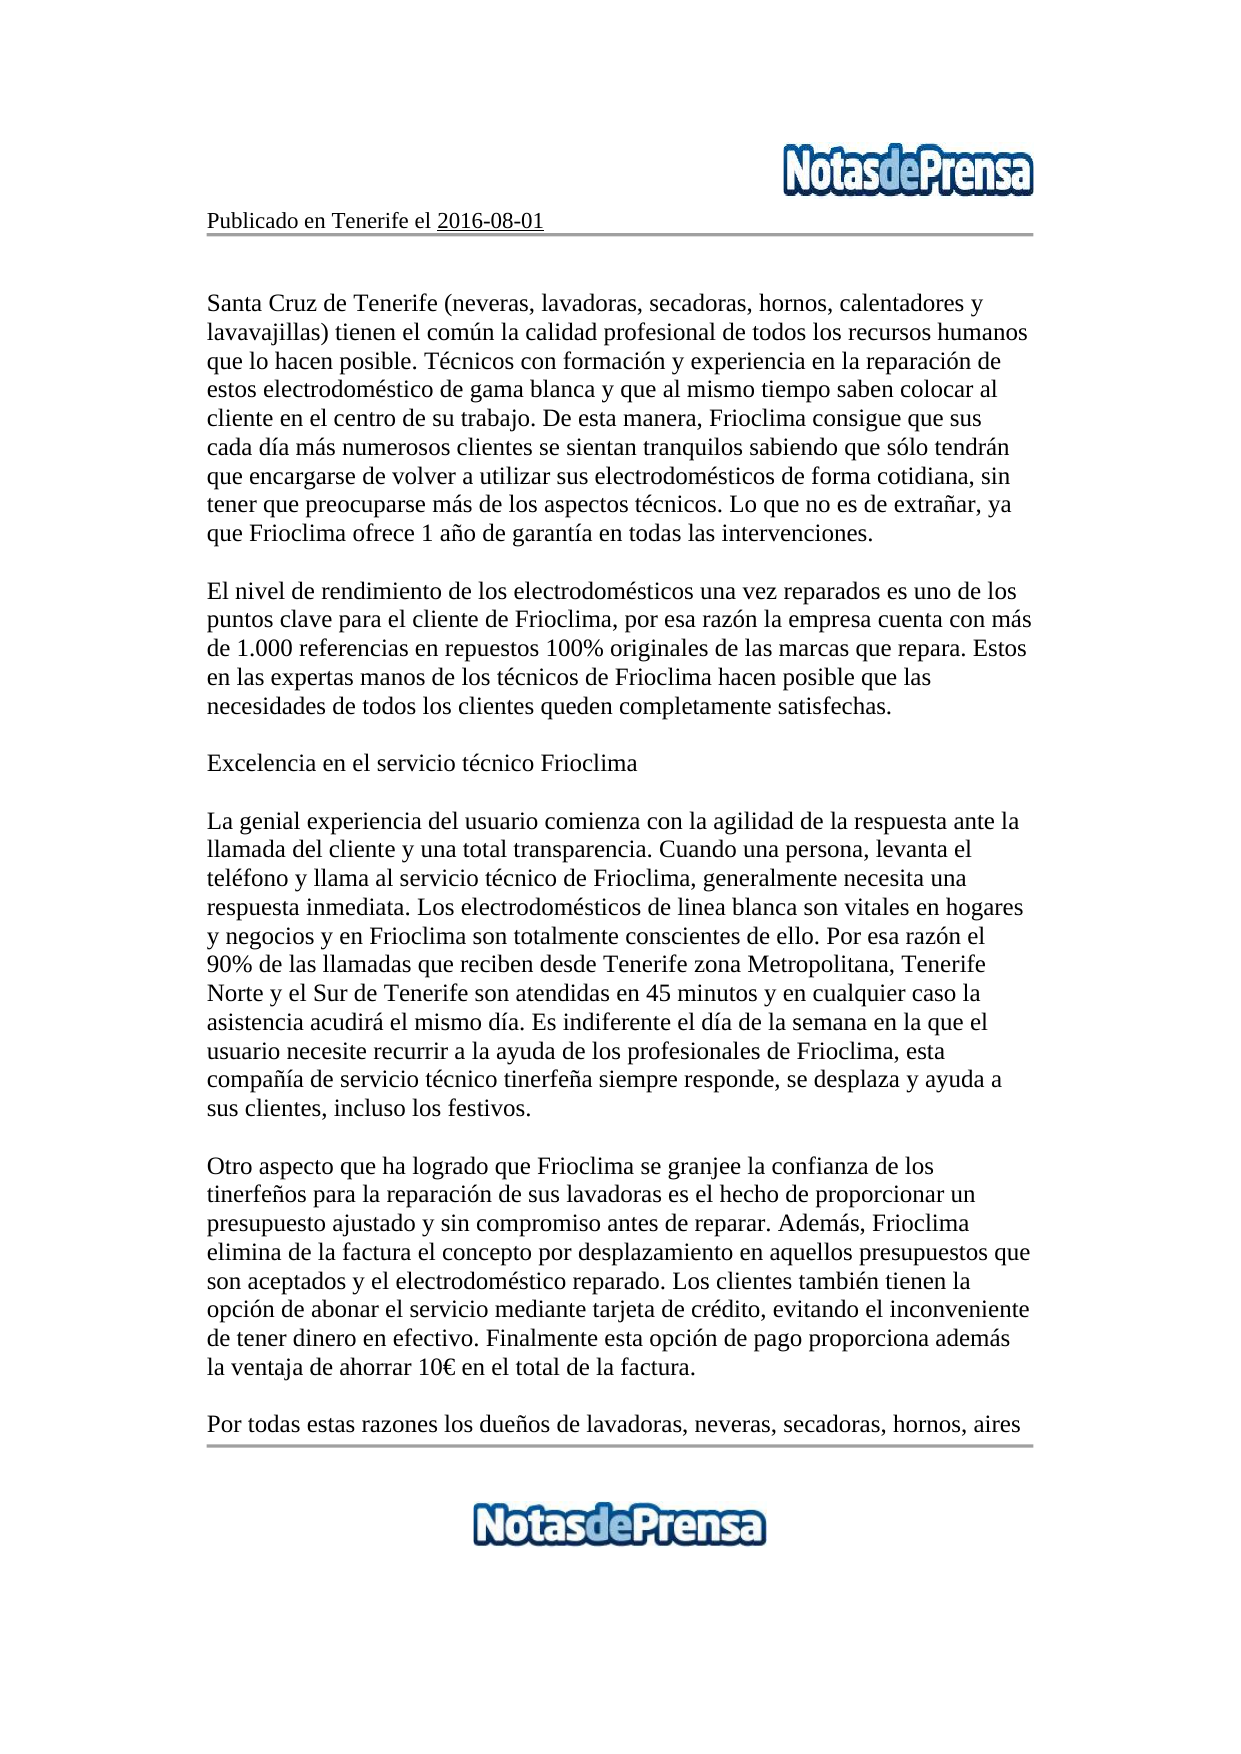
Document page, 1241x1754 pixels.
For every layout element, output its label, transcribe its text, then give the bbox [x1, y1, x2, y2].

picture [473, 1501, 767, 1548]
picture [783, 142, 1034, 199]
